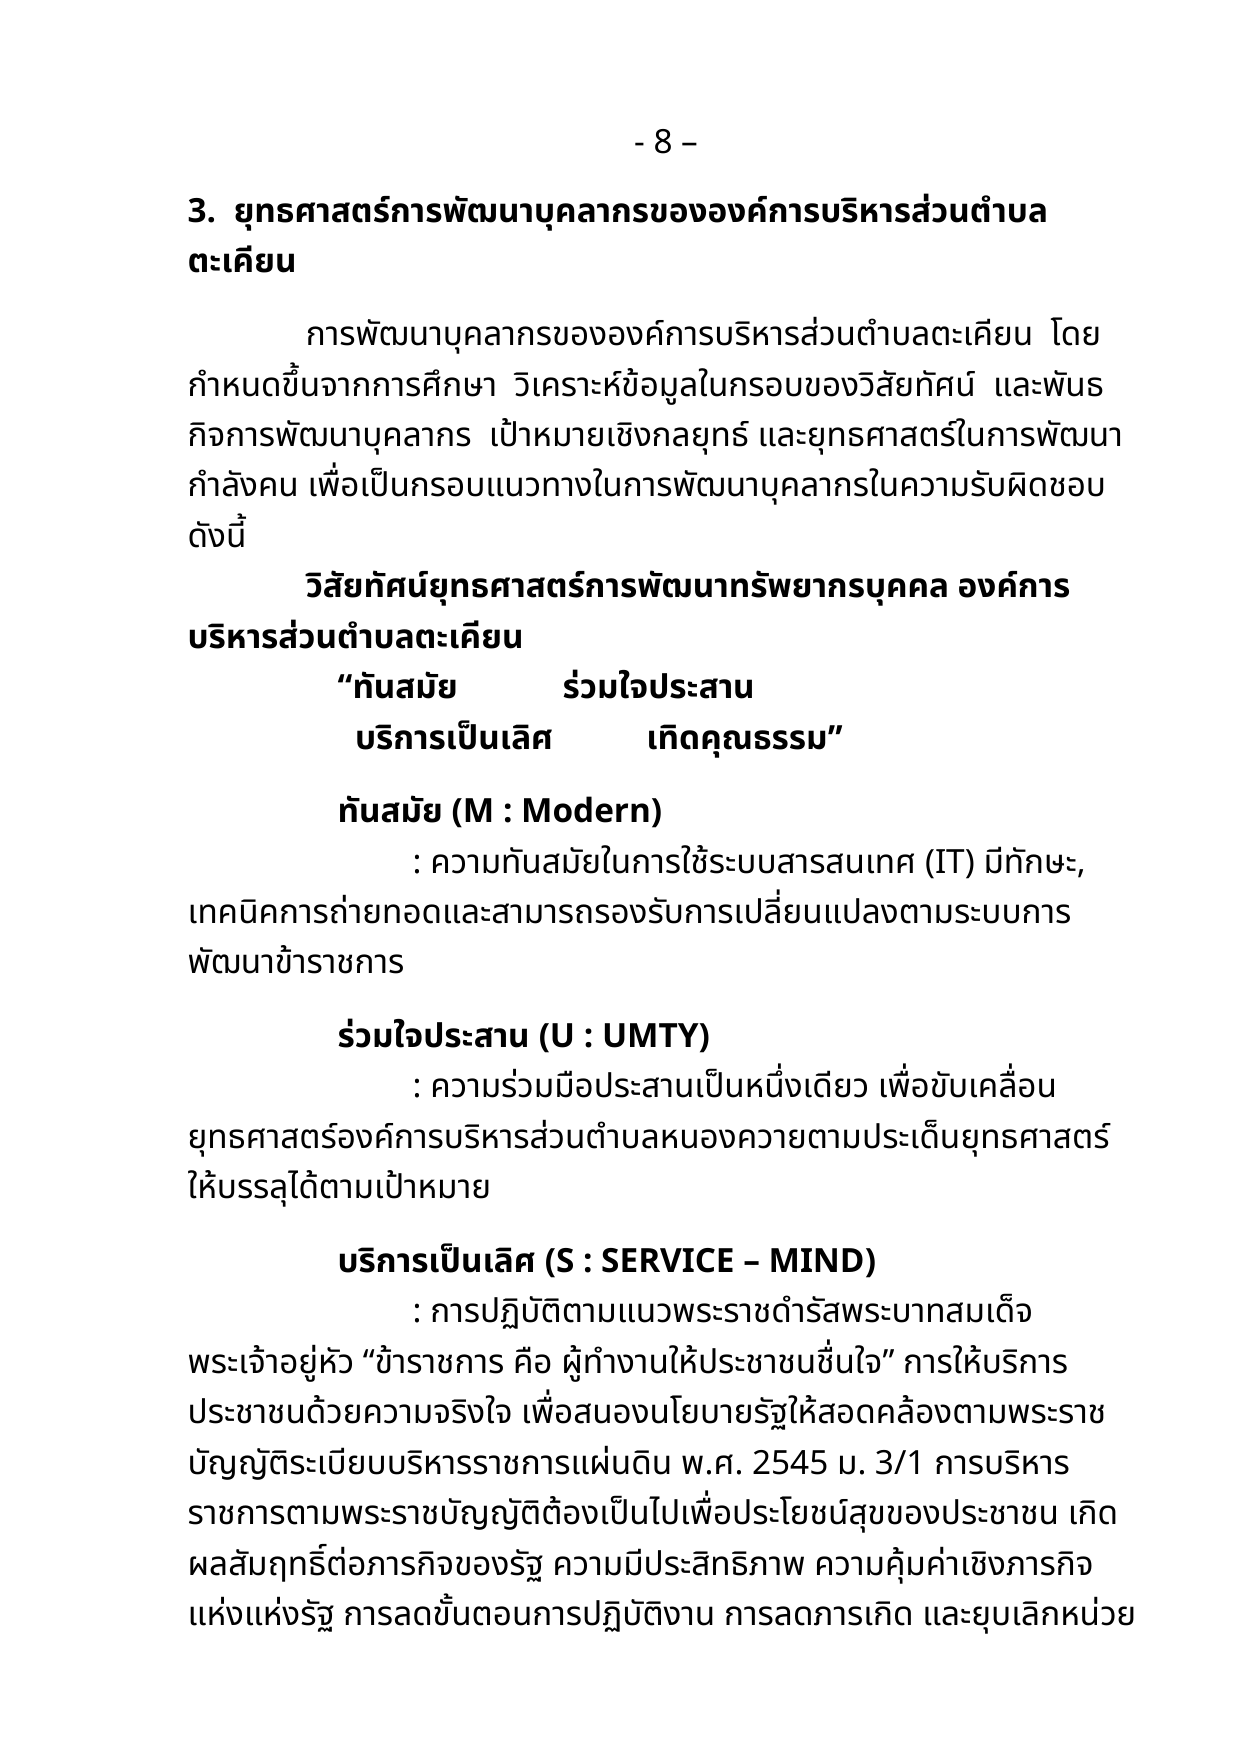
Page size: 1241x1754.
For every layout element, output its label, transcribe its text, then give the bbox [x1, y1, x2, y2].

text บริการเป็นเลิศ เทิดคุณธรรม” [187, 714, 1144, 764]
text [187, 1287, 1144, 1640]
text “ทันสมัย ร่วมใจประสาน [187, 663, 1144, 714]
text - 8 – [187, 118, 1144, 164]
text 3. ยุทธศาสตร์การพัฒนาบุคลากรขององค์การบริหารส่วนตำบลตะเคียน [187, 186, 1144, 287]
text วิสัยทัศน์ยุทธศาสตร์การพัฒนาทรัพยากรบุคคล องค์การบริหารส่วนตำบลตะเคียน [187, 562, 1144, 663]
text ร่วมใจประสาน (U : UMTY) [187, 1012, 1144, 1062]
text : ความร่วมมือประสานเป็นหนึ่งเดียว เพื่อขับเคลื่อนยุทธศาสตร์องค์การบริหารส่วนตำบลหนองควายตามประเด็นยุทธศาสตร์ ให้บรรลุได้ตามเป้าหมาย [187, 1062, 1144, 1214]
text การพัฒนาบุคลากรขององค์การบริหารส่วนตำบลตะเคียน โดยกำหนดขึ้นจากการศึกษา วิเคราะห์ข้อมูลในกรอบของวิสัยทัศน์ และพันธกิจการพัฒนาบุคลากร เป้าหมายเชิงกลยุทธ์ และยุทธศาสตร์ในการพัฒนากำลังคน เพื่อเป็นกรอบแนวทางในการพัฒนาบุคลากรในความรับผิดชอบ ดังนี้ [187, 310, 1144, 562]
text ทันสมัย (M : Modern) [187, 787, 1144, 837]
text : ความทันสมัยในการใช้ระบบสารสนเทศ (IT) มีทักษะ, เทคนิคการถ่ายทอดและสามารถรองรับการเปลี่ยนแปลงตามระบบการพัฒนาข้าราชการ [187, 837, 1144, 989]
text บริการเป็นเลิศ (S : SERVICE – MIND) [187, 1236, 1144, 1287]
